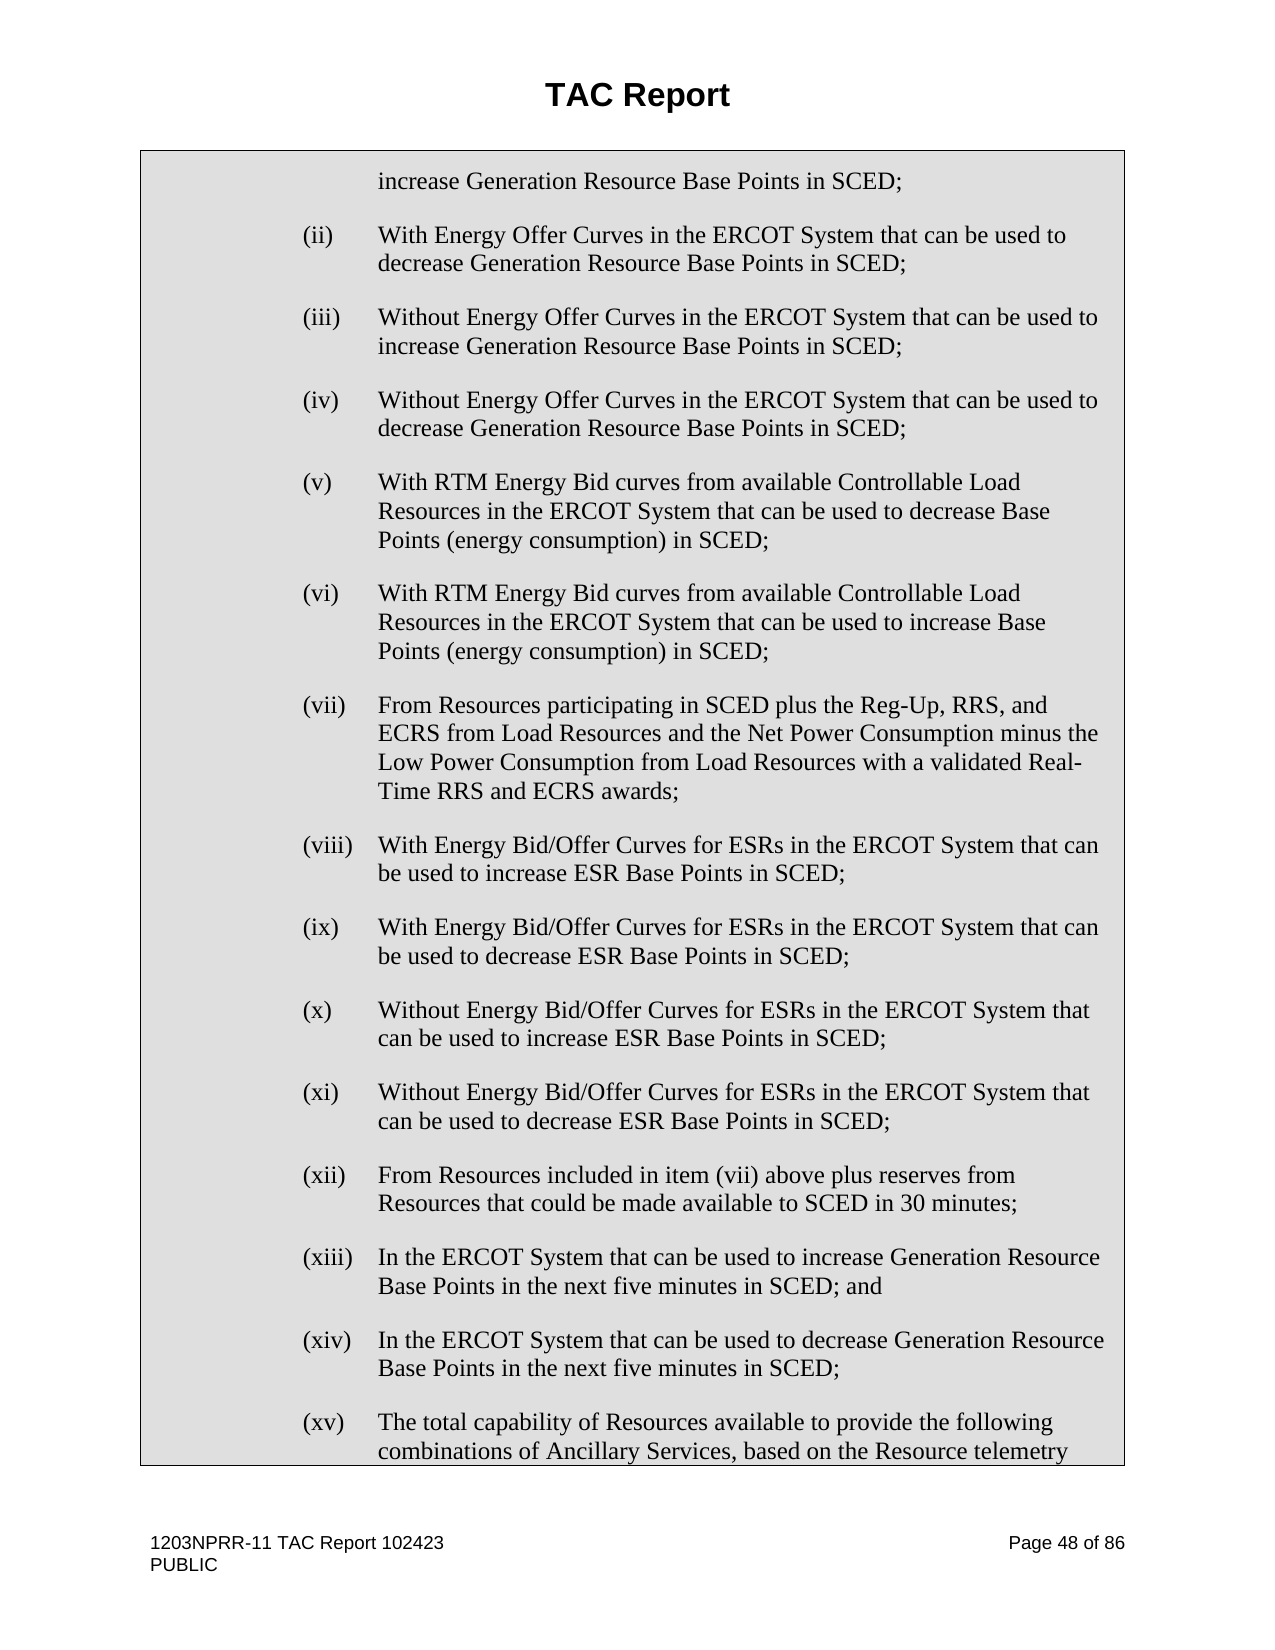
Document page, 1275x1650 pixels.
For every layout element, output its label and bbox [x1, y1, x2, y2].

table_header [141, 151, 1124, 1465]
